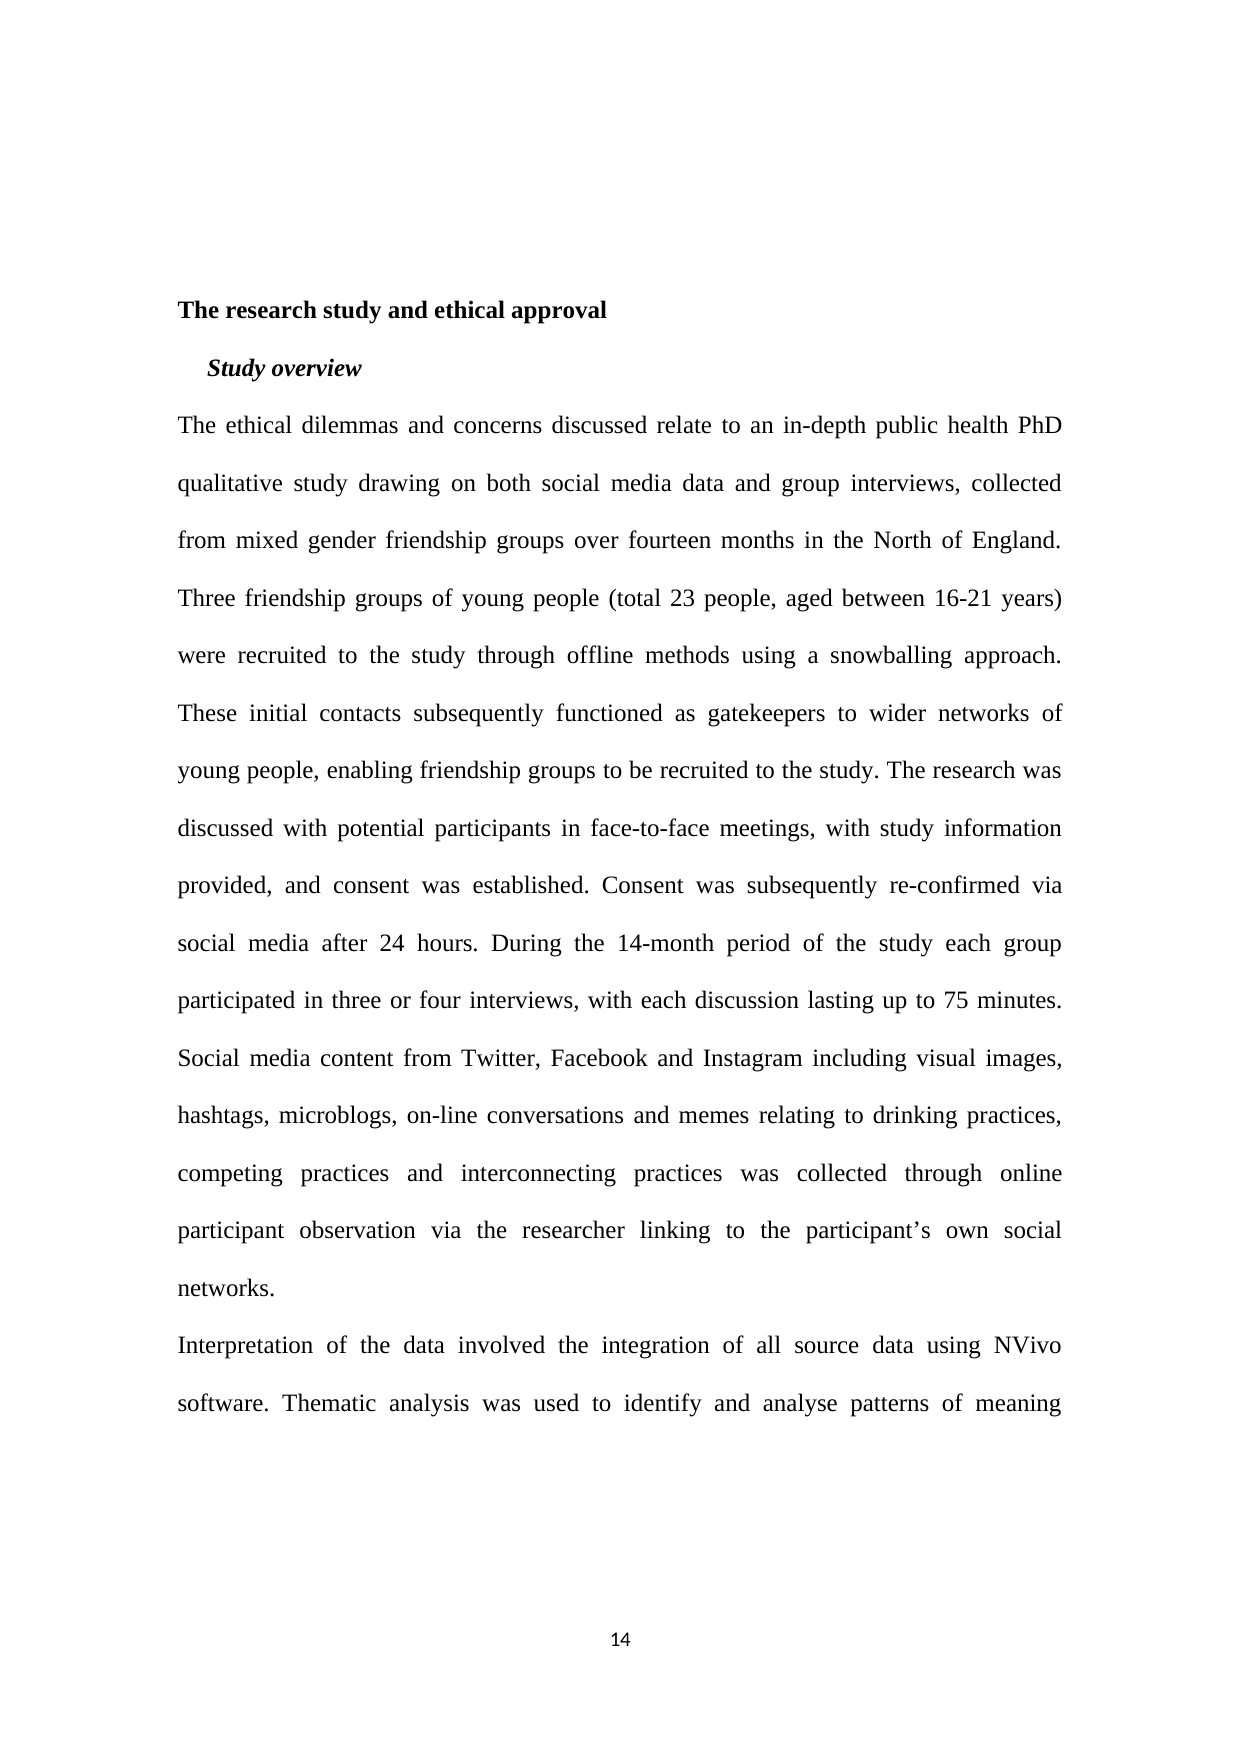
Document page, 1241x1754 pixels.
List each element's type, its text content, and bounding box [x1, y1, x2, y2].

list The ethical dilemmas and concerns discussed relate to an in-depth public health PhD qualitative study drawing on both social media data and group interviews, collected from mixed gender friendship groups over fourteen months in the North of England. Three friendship groups of young people (total 23 people, aged between 16-21 years) were recruited to the study through offline methods using a snowballing approach. These initial contacts subsequently functioned as gatekeepers to wider networks of young people, enabling friendship groups to be recruited to the study. The research was discussed with potential participants in face-to-face meetings, with study information provided, and consent was established. Consent was subsequently re-confirmed via social media after 24 hours. During the 14-month period of the study each group participated in three or four interviews, with each discussion lasting up to 75 minutes. Social media content from Twitter, Facebook and Instagram including visual images, hashtags, microblogs, on-line conversations and memes relating to drinking practices, competing practices and interconnecting practices was collected through online participant observation via the researcher linking to the participant’s own social networks. [177, 410, 1063, 1302]
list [177, 1330, 1063, 1417]
subtitle The research study and ethical approval [177, 295, 1063, 324]
subtitle Study overview [207, 353, 1063, 382]
